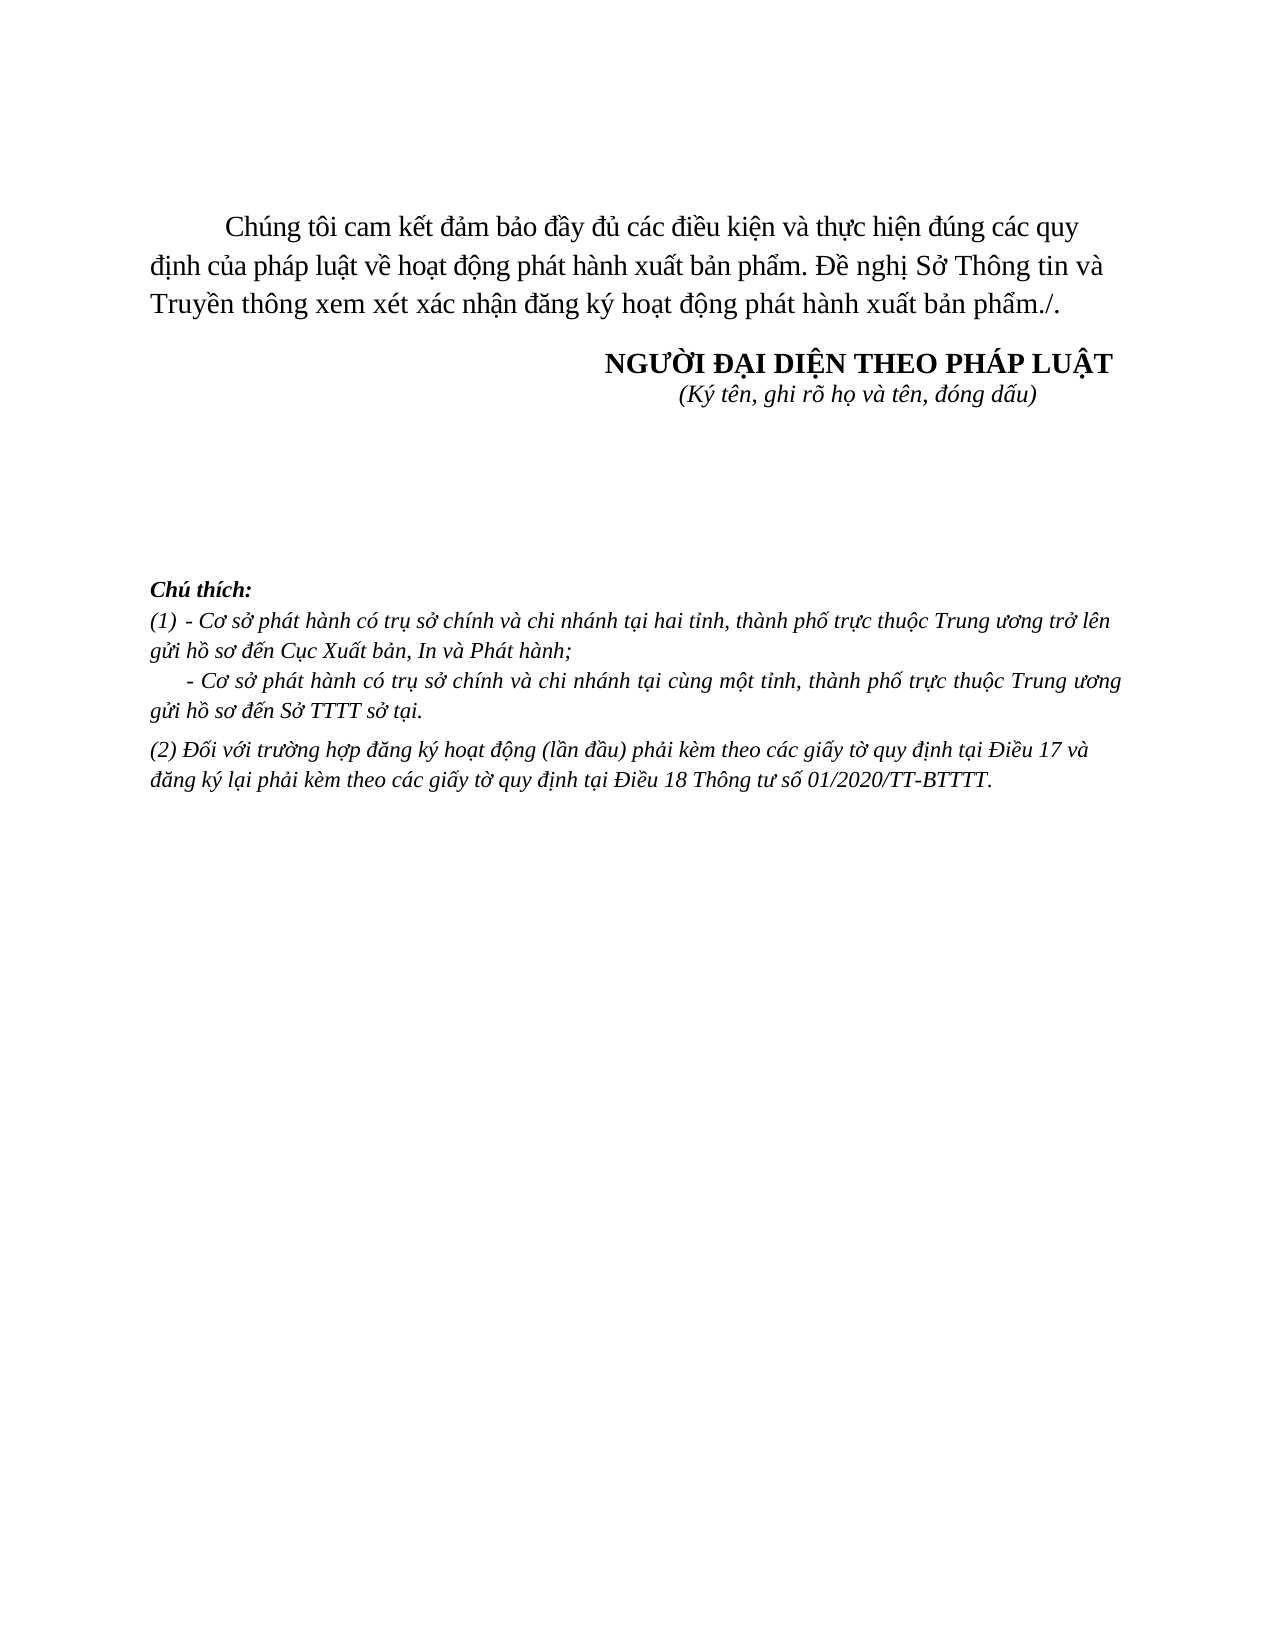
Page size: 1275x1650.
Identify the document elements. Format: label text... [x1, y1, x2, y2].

text Chú thích: [150, 577, 1125, 603]
text (2) Đối với trường hợp đăng ký hoạt động (lần đầu) phải kèm theo các giấy tờ quy định tại Điều 17 và đăng ký lại phải kèm theo các giấy tờ quy định tại Điều 18 Thông tư số 01/2020/TT-BTTTT. [150, 736, 1125, 792]
text NGƯỜI ĐẠI DIỆN THEO PHÁP LUẬT [150, 346, 1125, 379]
text Chúng tôi cam kết đảm bảo đầy đủ các điều kiện và thực hiện đúng các quy định của pháp luật về hoạt động phát hành xuất bản phẩm. Đề nghị Sở Thông tin và Truyền thông xem xét xác nhận đăng ký hoạt động phát hành xuất bản phẩm./. [150, 209, 1125, 320]
text (1) - Cơ sở phát hành có trụ sở chính và chi nhánh tại hai tỉnh, thành phố trực thuộc Trung ương trở lên gửi hồ sơ đến Cục Xuất bản, In và Phát hành; [150, 607, 1125, 663]
text - Cơ sở phát hành có trụ sở chính và chi nhánh tại cùng một tỉnh, thành phố trực thuộc Trung ương gửi hồ sơ đến Sở TTTT sở tại. [150, 667, 1125, 724]
text (Ký tên, ghi rõ họ và tên, đóng dấu) [150, 379, 1125, 408]
